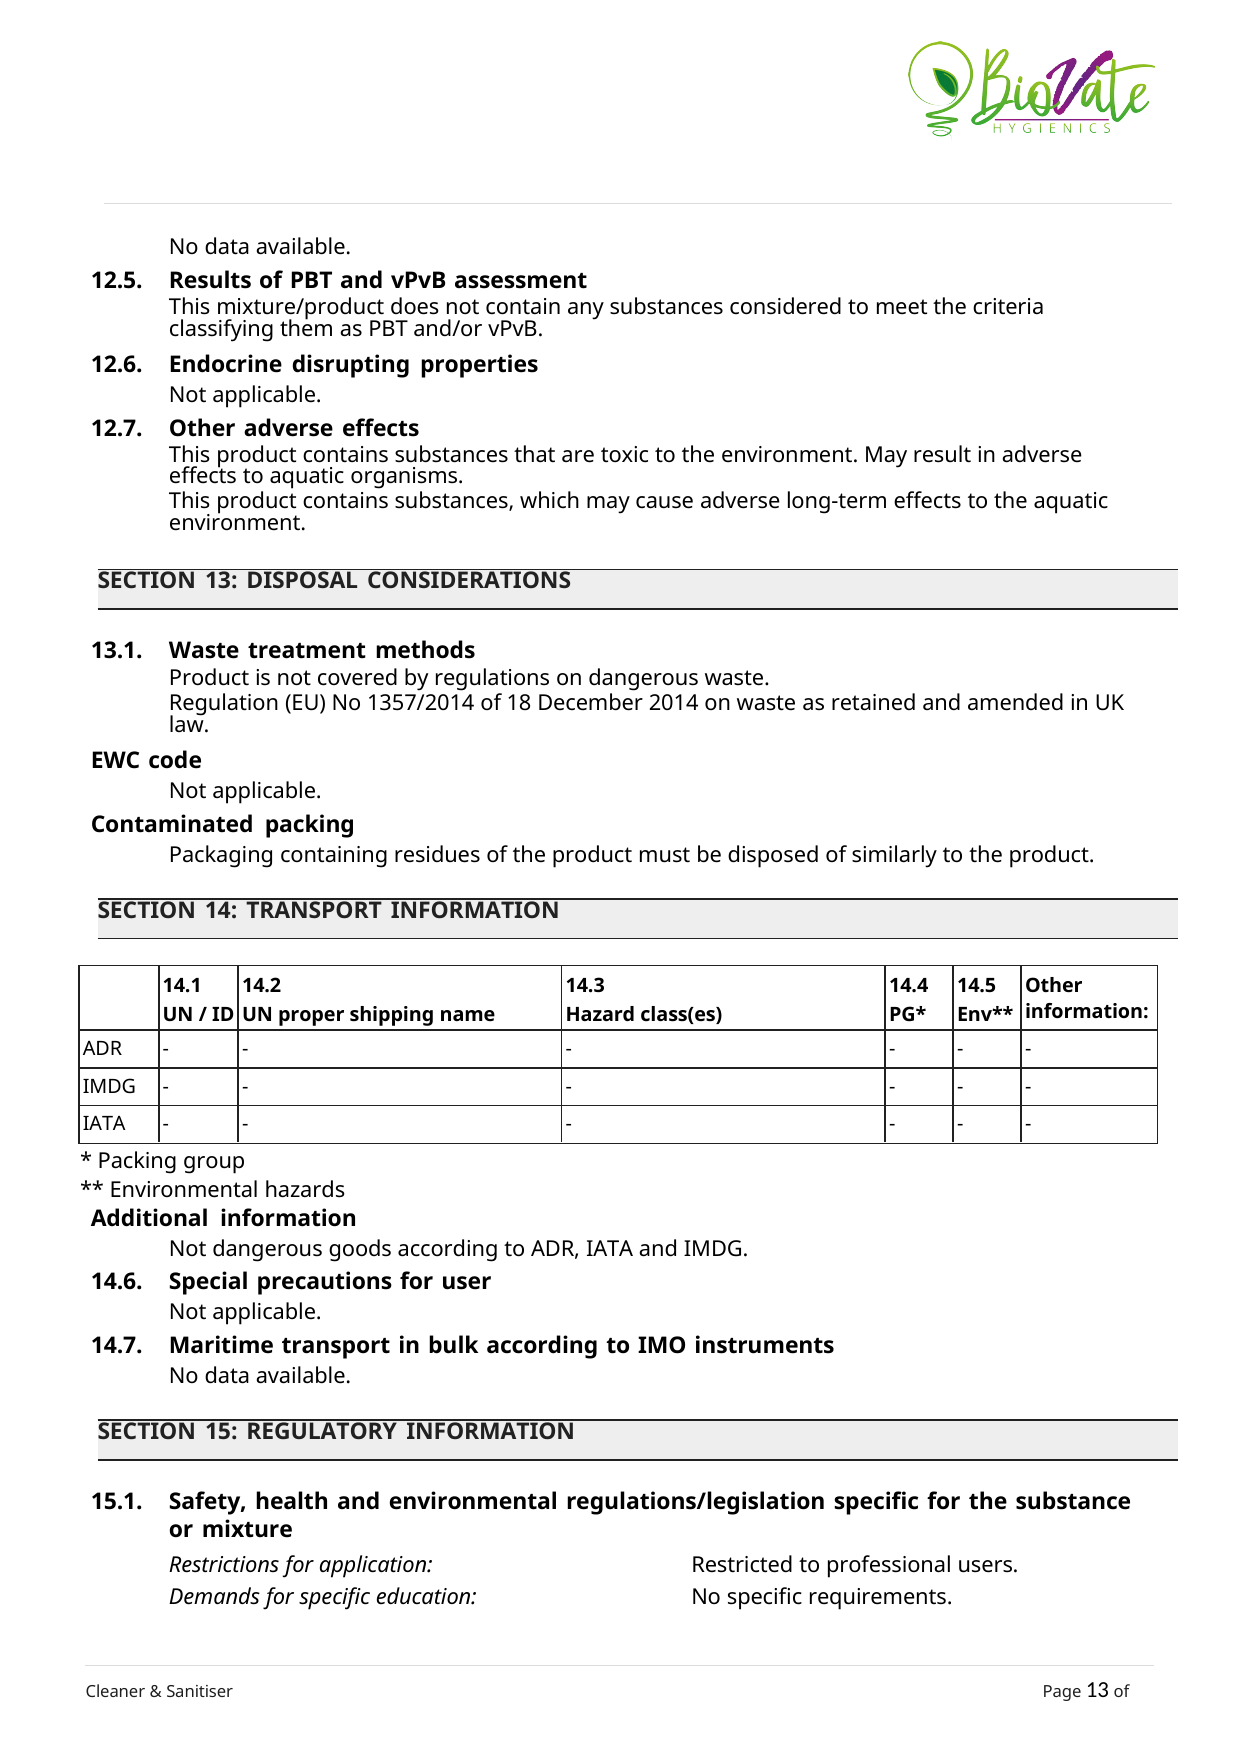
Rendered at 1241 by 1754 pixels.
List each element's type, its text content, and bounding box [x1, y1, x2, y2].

text ** Environmental hazards [80, 1174, 1173, 1203]
text This mixture/product does not contain any substances considered to meet the criteria classifying them as PBT and/or vPvB. [169, 296, 1055, 343]
table_header 14.3 Hazard class(es) [562, 966, 884, 1029]
table_cell - [886, 1031, 952, 1067]
text * Packing group [80, 1144, 1173, 1174]
subtitle Maritime transport in bulk according to IMO instruments [91, 1328, 1173, 1359]
table_cell - [1022, 1031, 1157, 1067]
table_cell ADR [80, 1031, 158, 1067]
text Demands for specific education: No specific requirements. [169, 1581, 1173, 1611]
table_cell IMDG [80, 1069, 158, 1105]
text This product contains substances, which may cause adverse long-term effects to the aquatic environment. [169, 490, 1148, 537]
table_cell - [1022, 1069, 1157, 1105]
subtitle Additional information [91, 1203, 1173, 1232]
text Packaging containing residues of the product must be disposed of similarly to the product. [169, 838, 1173, 868]
text Not applicable. [169, 1296, 1173, 1326]
table_cell - [562, 1069, 884, 1105]
picture [908, 41, 1155, 142]
text No data available. [169, 1359, 1173, 1389]
table_cell - [886, 1069, 952, 1105]
text Restrictions for application: Restricted to professional users. [169, 1549, 1173, 1579]
table_cell - [954, 1106, 1020, 1142]
table_header Other information: [1022, 966, 1157, 1029]
table_cell - [239, 1106, 561, 1142]
table_cell - [160, 1069, 237, 1105]
subtitle Endocrine disrupting properties [91, 347, 1173, 378]
table_cell - [160, 1031, 237, 1067]
subtitle Contaminated packing [91, 807, 1173, 838]
table_header [80, 966, 158, 1029]
text This product contains substances that are toxic to the environment. May result in adverse effects to aquatic organisms. [169, 444, 1122, 490]
text Product is not covered by regulations on dangerous waste. [169, 664, 1173, 691]
table_cell - [1022, 1106, 1157, 1142]
table_cell - [160, 1106, 237, 1142]
subtitle 15.1. Safety, health and environmental regulations/legislation specific for the substance or mixture [91, 1487, 1140, 1543]
text No data available. [169, 231, 1173, 261]
table_cell - [239, 1031, 561, 1067]
subtitle EWC code [91, 743, 1173, 775]
table_header 14.4 PG* [886, 966, 952, 1029]
subtitle 13.1. Waste treatment methods [91, 633, 1173, 664]
table_cell - [562, 1106, 884, 1142]
subtitle Other adverse effects [91, 411, 1173, 442]
table_header 14.2 UN proper shipping name [239, 966, 561, 1029]
table_cell - [239, 1069, 561, 1105]
text Not applicable. [169, 775, 1173, 804]
table_cell - [562, 1031, 884, 1067]
table_cell - [954, 1031, 1020, 1067]
table_cell - [886, 1106, 952, 1142]
subtitle Special precautions for user [91, 1264, 1173, 1296]
table_header 14.1 UN / ID [160, 966, 237, 1029]
table_cell - [954, 1069, 1020, 1105]
text Regulation (EU) No 1357/2014 of 18 December 2014 on waste as retained and amended in UK law. [169, 692, 1148, 739]
table_cell IATA [80, 1106, 158, 1142]
text Not dangerous goods according to ADR, IATA and IMDG. [169, 1232, 1173, 1262]
table_header 14.5 Env** [954, 966, 1020, 1029]
text Not applicable. [169, 378, 1173, 408]
subtitle Results of PBT and vPvB assessment [91, 263, 1173, 294]
